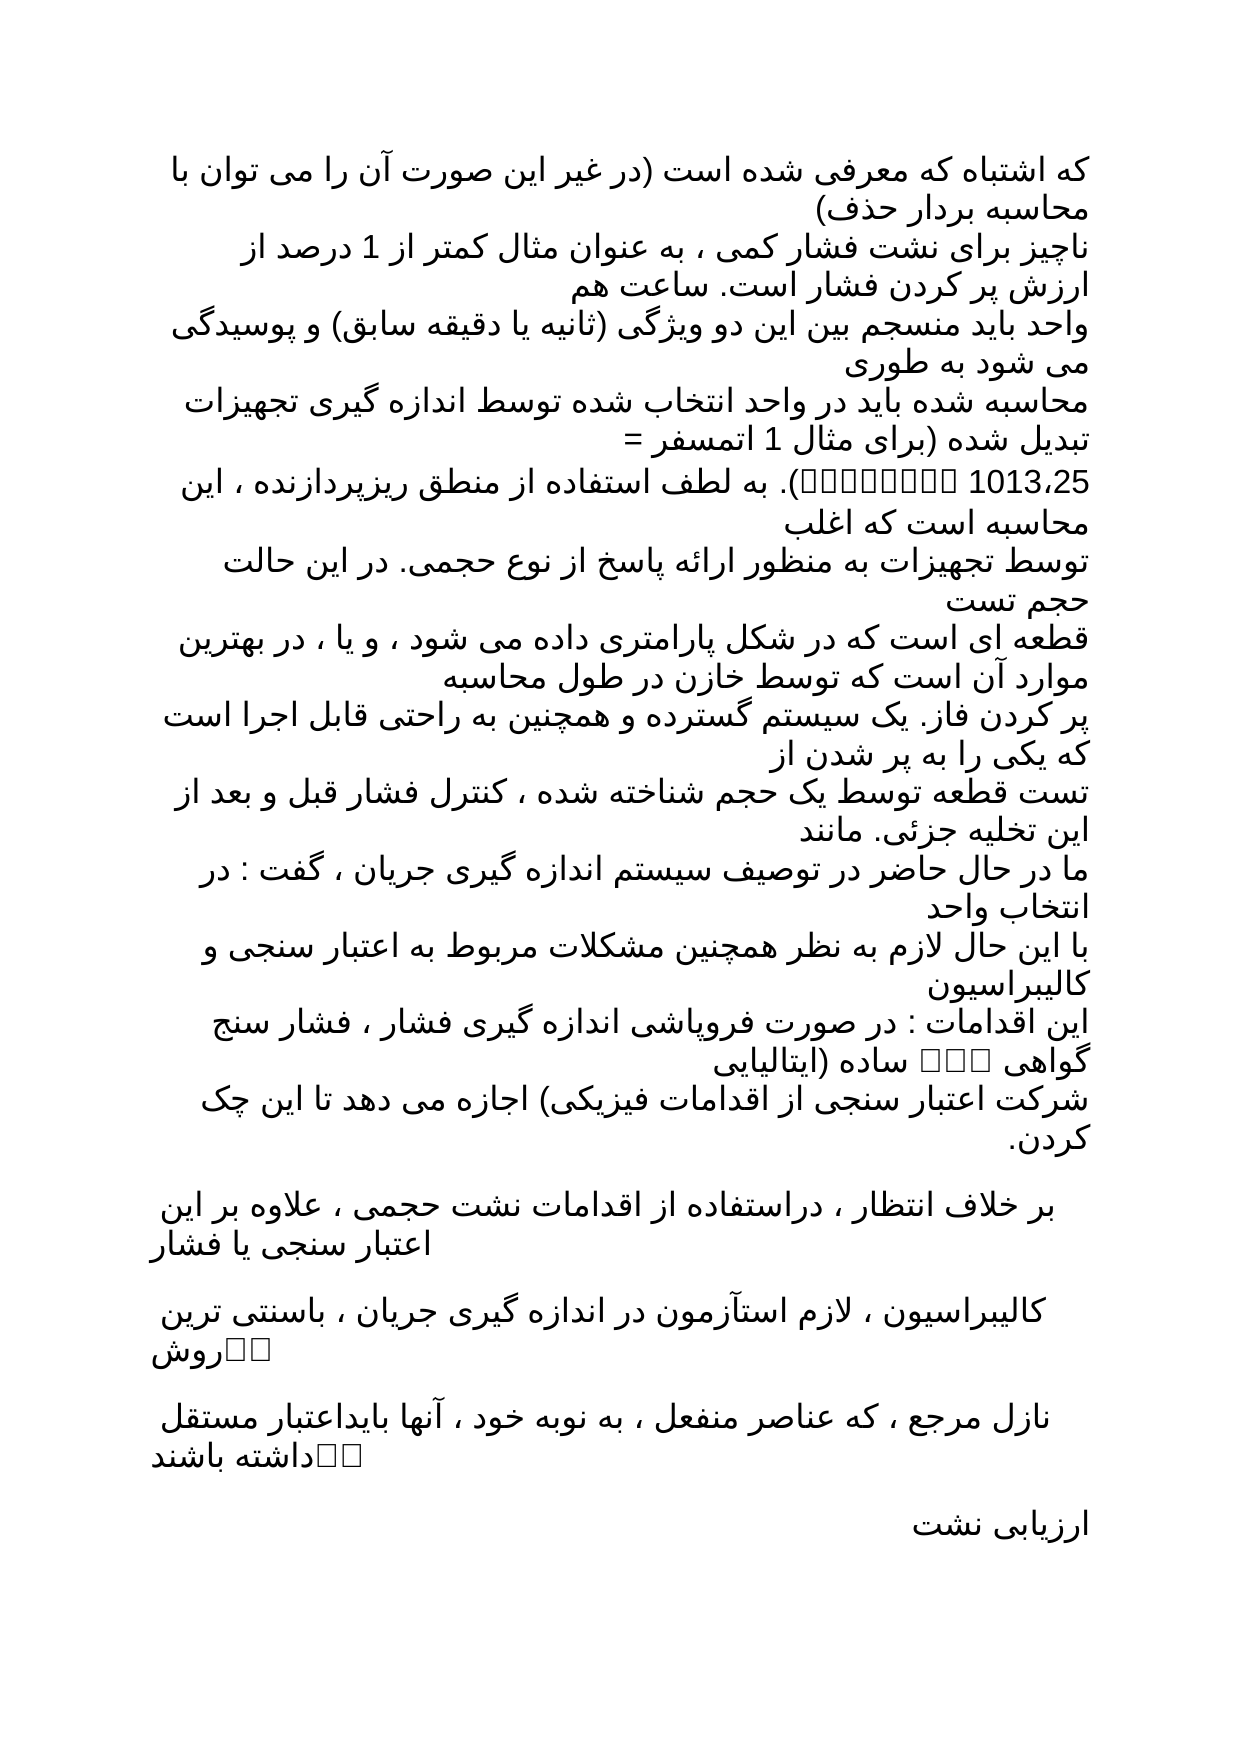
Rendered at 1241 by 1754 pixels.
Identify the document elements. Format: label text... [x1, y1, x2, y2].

text بر خلاف انتظار ، دراستفاده از اقدامات نشت حجمی ، علاوه بر این اعتبار سنجی یا فشار [150, 1186, 1090, 1262]
text نازل مرجع ، که عناصر منفعل ، به نوبه خود ، آنها بایداعتبار مستقل داشته باشند [150, 1398, 1090, 1474]
text ارزیابی نشت [150, 1504, 1090, 1542]
text کالیبراسیون ، لازم استآزمون در اندازه گیری جریان ، باسنتی ترین روش [150, 1292, 1090, 1368]
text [150, 150, 1090, 1156]
